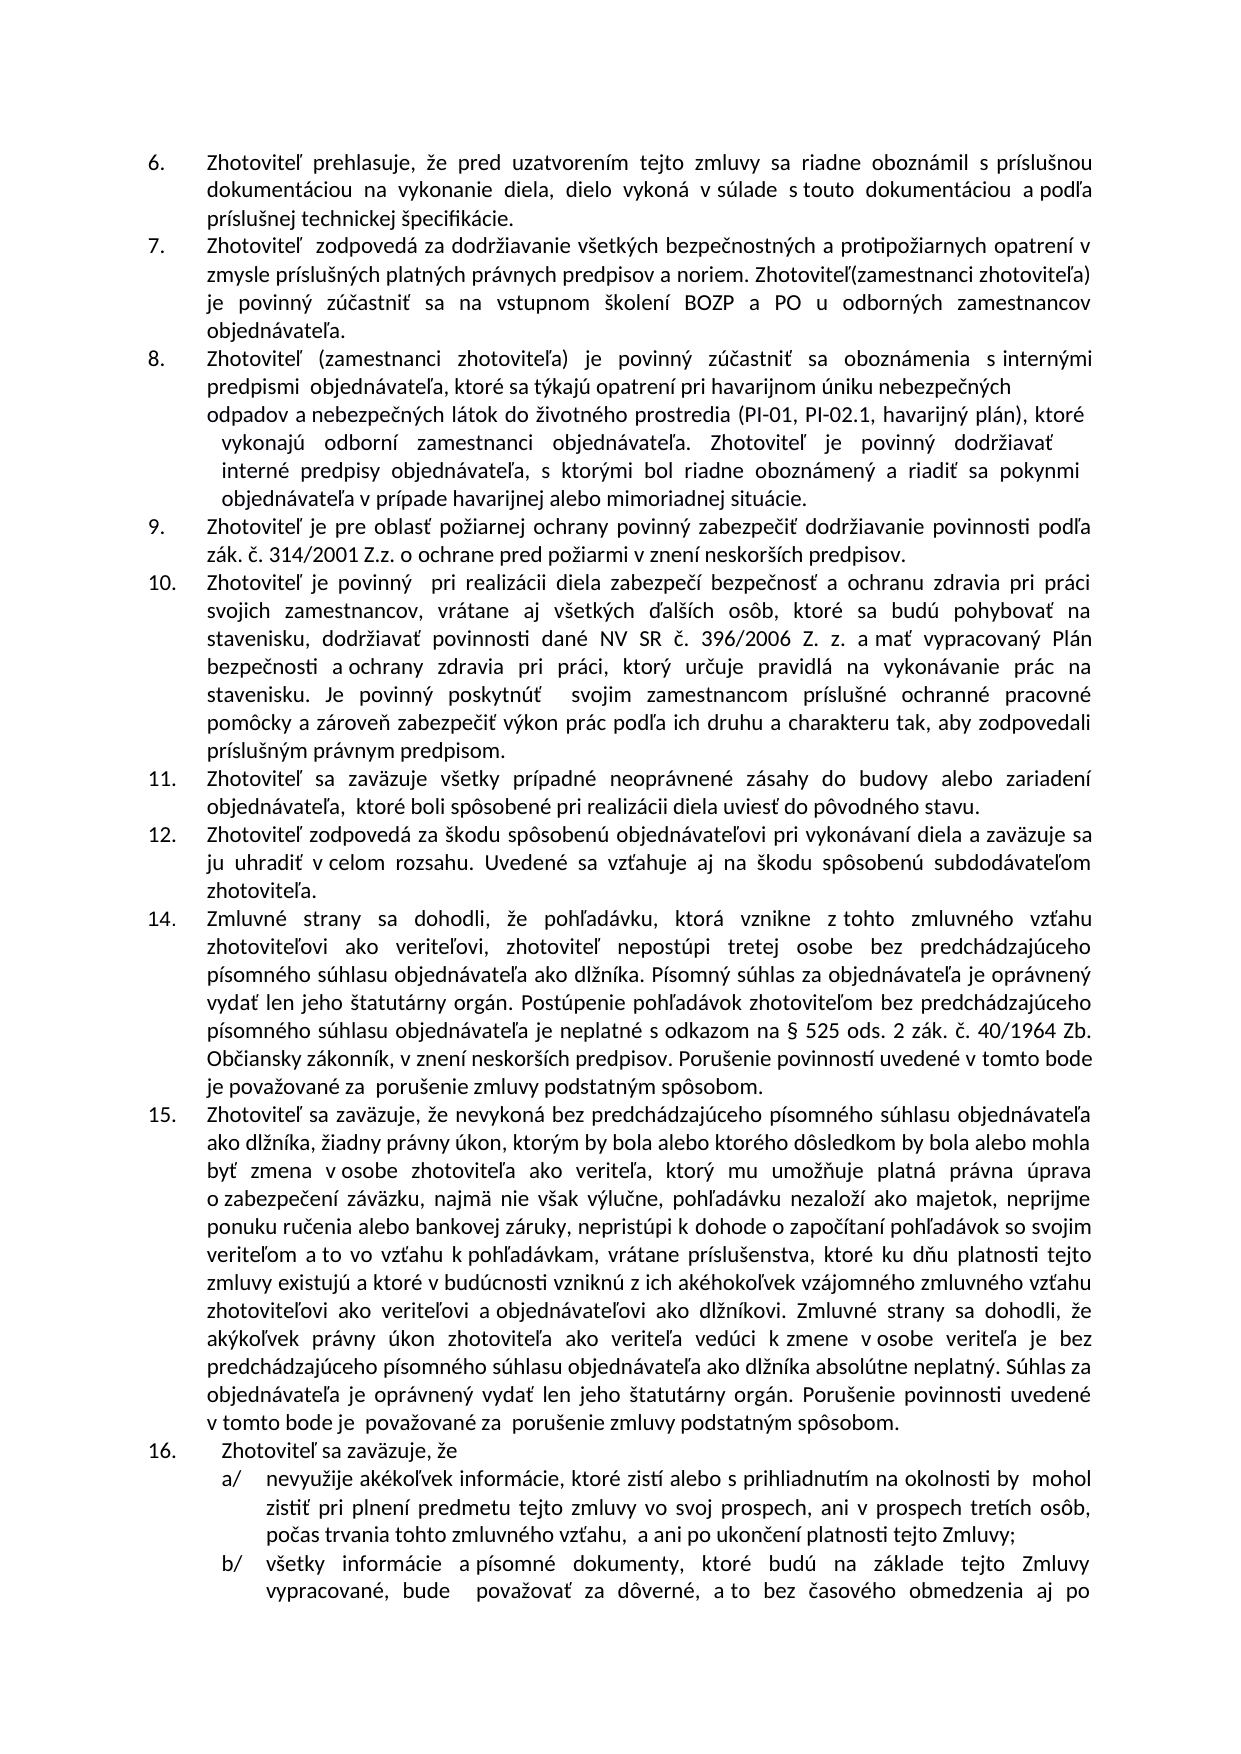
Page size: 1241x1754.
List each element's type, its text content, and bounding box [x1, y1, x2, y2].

list 15. Zhotoviteľ sa zaväzuje, že nevykoná bez predchádzajúceho písomného súhlasu objednávateľa ako dlžníka, žiadny právny úkon, ktorým by bola alebo ktorého dôsledkom by bola alebo mohla byť zmena v osobe zhotoviteľa ako veriteľa, ktorý mu umožňuje platná právna úprava o zabezpečení záväzku, najmä nie však výlučne, pohľadávku nezaloží ako majetok, neprijme ponuku ručenia alebo bankovej záruky, nepristúpi k dohode o započítaní pohľadávok so svojim veriteľom a to vo vzťahu k pohľadávkam, vrátane príslušenstva, ktoré ku dňu platnosti tejto zmluvy existujú a ktoré v budúcnosti vzniknú z ich akéhokoľvek vzájomného zmluvného vzťahu zhotoviteľovi ako veriteľovi a objednávateľovi ako dlžníkovi. Zmluvné strany sa dohodli, že akýkoľvek právny úkon zhotoviteľa ako veriteľa vedúci k zmene v osobe veriteľa je bez predchádzajúceho písomného súhlasu objednávateľa ako dlžníka absolútne neplatný. Súhlas za objednávateľa je oprávnený vydať len jeho štatutárny orgán. Porušenie povinnosti uvedené v tomto bode je považované za porušenie zmluvy podstatným spôsobom. [148, 1100, 1093, 1437]
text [221, 1549, 1090, 1605]
text 10. Zhotoviteľ je povinný pri realizácii diela zabezpečí bezpečnosť a ochranu zdravia pri práci svojich zamestnancov, vrátane aj všetkých ďalších osôb, ktoré sa budú pohybovať na stavenisku, dodržiavať povinnosti dané NV SR č. 396/2006 Z. z. a mať vypracovaný Plán bezpečnosti a ochrany zdravia pri práci, ktorý určuje pravidlá na vykonávanie prác na stavenisku. Je povinný poskytnúť svojim zamestnancom príslušné ochranné pracovné pomôcky a zároveň zabezpečiť výkon prác podľa ich druhu a charakteru tak, aby zodpovedali príslušným právnym predpisom. [148, 568, 1093, 764]
text 11. Zhotoviteľ sa zaväzuje všetky prípadné neoprávnené zásahy do budovy alebo zariadení objednávateľa, ktoré boli spôsobené pri realizácii diela uviesť do pôvodného stavu. [148, 764, 1093, 820]
list 16. Zhotoviteľ sa zaväzuje, že [148, 1437, 1093, 1464]
text 9. Zhotoviteľ je pre oblasť požiarnej ochrany povinný zabezpečiť dodržiavanie povinnosti podľa zák. č. 314/2001 Z.z. o ochrane pred požiarmi v znení neskorších predpisov. [148, 512, 1093, 568]
text a/ nevyužije akékoľvek informácie, ktoré zistí alebo s prihliadnutím na okolnosti by mohol zistiť pri plnení predmetu tejto zmluvy vo svoj prospech, ani v prospech tretích osôb, počas trvania tohto zmluvného vzťahu, a ani po ukončení platnosti tejto Zmluvy; [221, 1464, 1093, 1549]
text 6. Zhotoviteľ prehlasuje, že pred uzatvorením tejto zmluvy sa riadne oboznámil s príslušnou dokumentáciou na vykonanie diela, dielo vykoná v súlade s touto dokumentáciou a podľa príslušnej technickej špecifikácie. [148, 148, 1093, 232]
text odpadov a nebezpečných látok do životného prostredia (PI-01, PI-02.1, havarijný plán), ktoré vykonajú odborní zamestnanci objednávateľa. Zhotoviteľ je povinný dodržiavať interné predpisy objednávateľa, s ktorými bol riadne oboznámený a riadiť sa pokynmi objednávateľa v prípade havarijnej alebo mimoriadnej situácie. [148, 400, 1093, 512]
text 12. Zhotoviteľ zodpovedá za škodu spôsobenú objednávateľovi pri vykonávaní diela a zaväzuje sa ju uhradiť v celom rozsahu. Uvedené sa vzťahuje aj na škodu spôsobenú subdodávateľom zhotoviteľa. [148, 820, 1093, 904]
text 8. Zhotoviteľ (zamestnanci zhotoviteľa) je povinný zúčastniť sa oboznámenia s internými predpismi objednávateľa, ktoré sa týkajú opatrení pri havarijnom úniku nebezpečných [148, 344, 1093, 400]
text 7. Zhotoviteľ zodpovedá za dodržiavanie všetkých bezpečnostných a protipožiarnych opatrení v zmysle príslušných platných právnych predpisov a noriem. Zhotoviteľ(zamestnanci zhotoviteľa) je povinný zúčastniť sa na vstupnom školení BOZP a PO u odborných zamestnancov objednávateľa. [148, 232, 1093, 344]
list 14. Zmluvné strany sa dohodli, že pohľadávku, ktorá vznikne z tohto zmluvného vzťahu zhotoviteľovi ako veriteľovi, zhotoviteľ nepostúpi tretej osobe bez predchádzajúceho písomného súhlasu objednávateľa ako dlžníka. Písomný súhlas za objednávateľa je oprávnený vydať len jeho štatutárny orgán. Postúpenie pohľadávok zhotoviteľom bez predchádzajúceho písomného súhlasu objednávateľa je neplatné s odkazom na § 525 ods. 2 zák. č. 40/1964 Zb. Občiansky zákonník, v znení neskorších predpisov. Porušenie povinností uvedené v tomto bode je považované za porušenie zmluvy podstatným spôsobom. [148, 904, 1093, 1100]
